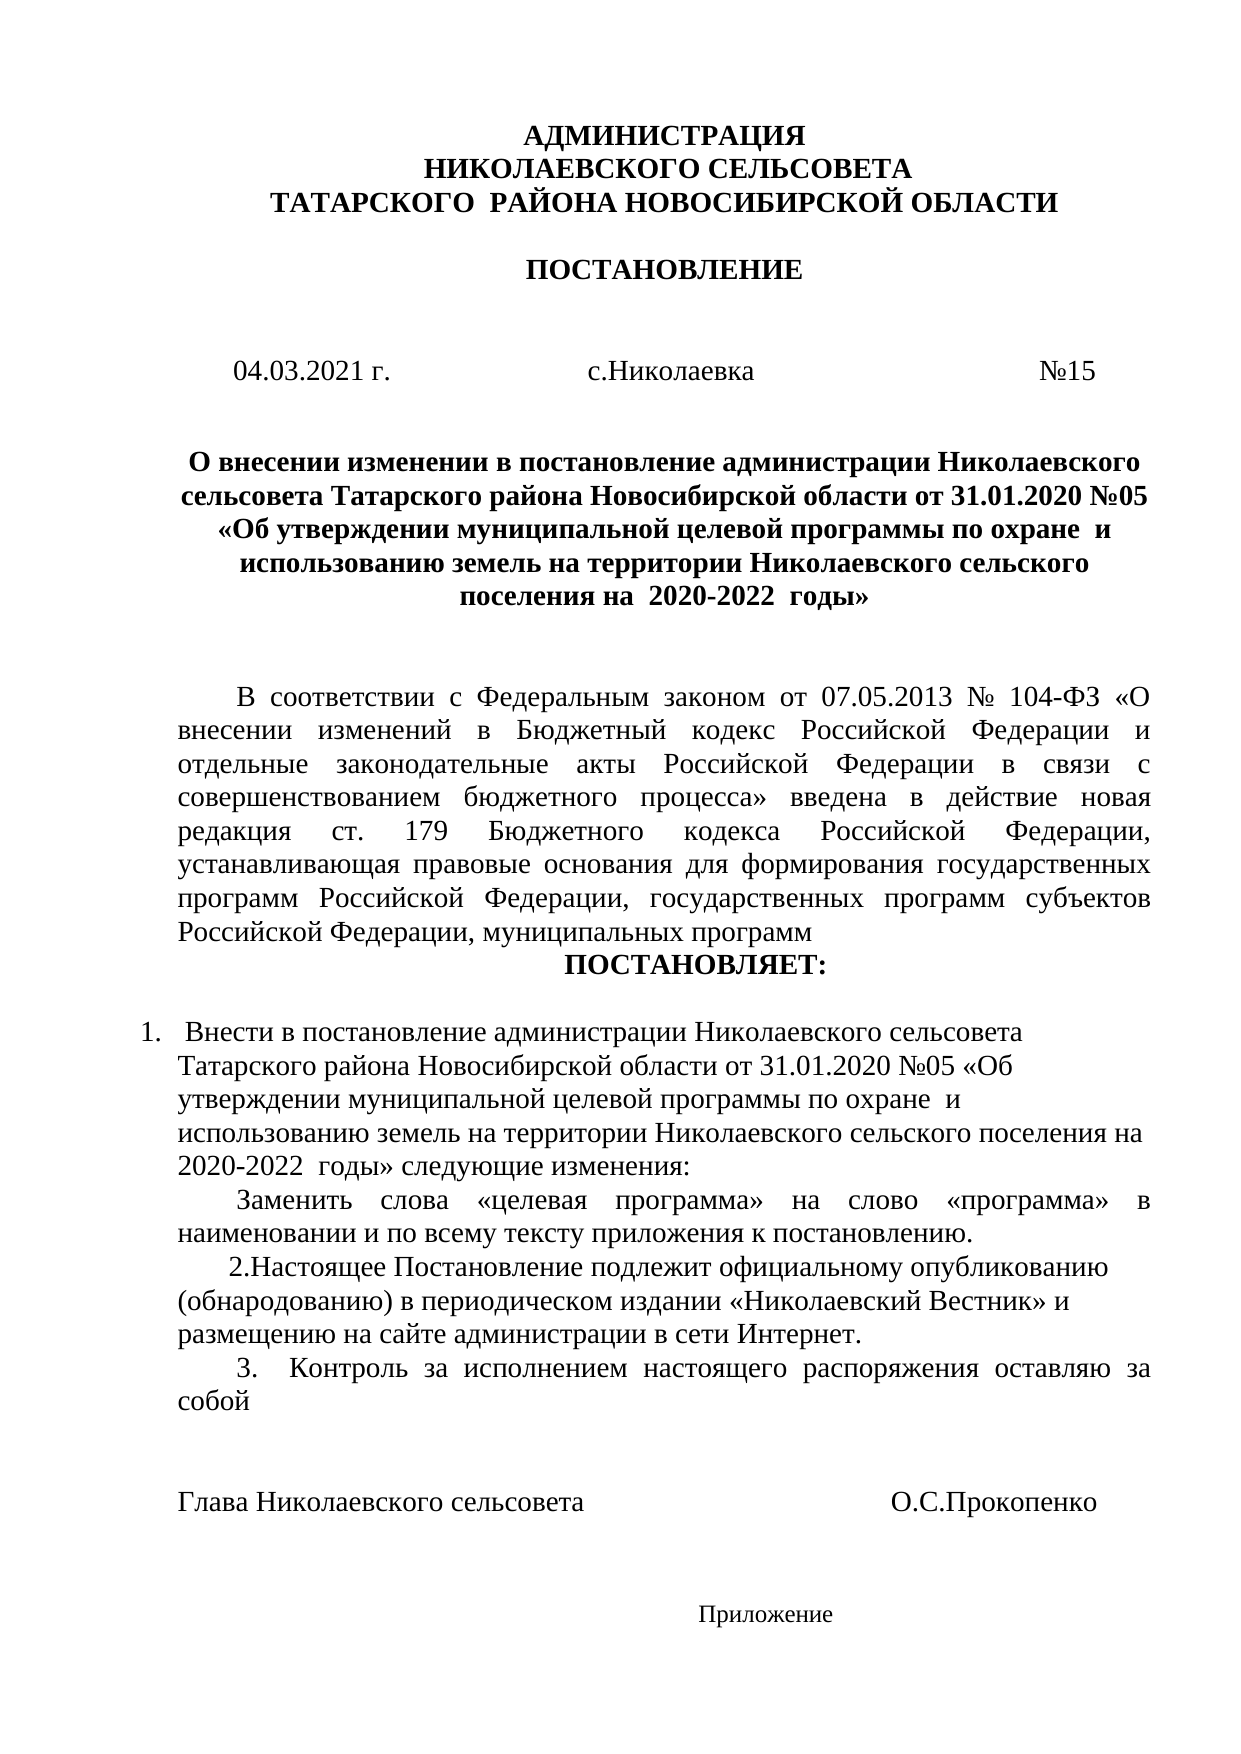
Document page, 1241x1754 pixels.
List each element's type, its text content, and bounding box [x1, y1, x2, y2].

text В соответствии с Федеральным законом от 07.05.2013 № 104-ФЗ «О внесении изменений в Бюджетный кодекс Российской Федерации и отдельные законодательные акты Российской Федерации в связи с совершенствованием бюджетного процесса» введена в действие новая редакция ст. 179 Бюджетного кодекса Российской Федерации, устанавливающая правовые основания для формирования государственных программ Российской Федерации, государственных программ субъектов Российской Федерации, муниципальных программ [177, 679, 1152, 947]
text Приложение [177, 1599, 1152, 1628]
text ПОСТАНОВЛЕНИЕ [177, 252, 1152, 286]
text АДМИНИСТРАЦИЯ [177, 118, 1152, 152]
text ПОСТАНОВЛЯЕТ: [177, 947, 1152, 981]
list Внести в постановление администрации Николаевского сельсовета Татарского района Новосибирской области от 31.01.2020 №05 «Об утверждении муниципальной целевой программы по охране и использованию земель на территории Николаевского сельского поселения на 2020-2022 годы» следующие изменения: [140, 1014, 1152, 1182]
text 04.03.2021 г. с.Николаевка №15 [177, 353, 1152, 386]
text ТАТАРСКОГО РАЙОНА НОВОСИБИРСКОЙ ОБЛАСТИ [177, 185, 1152, 219]
text Заменить слова «целевая программа» на слово «программа» в наименовании и по всему тексту приложения к постановлению. [177, 1182, 1152, 1249]
text НИКОЛАЕВСКОГО СЕЛЬСОВЕТА [177, 152, 1152, 185]
text 3. Контроль за исполнением настоящего распоряжения оставляю за собой [177, 1350, 1152, 1417]
text О внесении изменении в постановление администрации Николаевского сельсовета Татарского района Новосибирской области от 31.01.2020 №05 «Об утверждении муниципальной целевой программы по охране и использованию земель на территории Николаевского сельского поселения на 2020-2022 годы» [177, 444, 1152, 612]
text 2.Настоящее Постановление подлежит официальному опубликованию (обнародованию) в периодическом издании «Николаевский Вестник» и размещению на сайте администрации в сети Интернет. [177, 1249, 1152, 1350]
text Глава Николаевского сельсовета О.С.Прокопенко [177, 1484, 1152, 1517]
